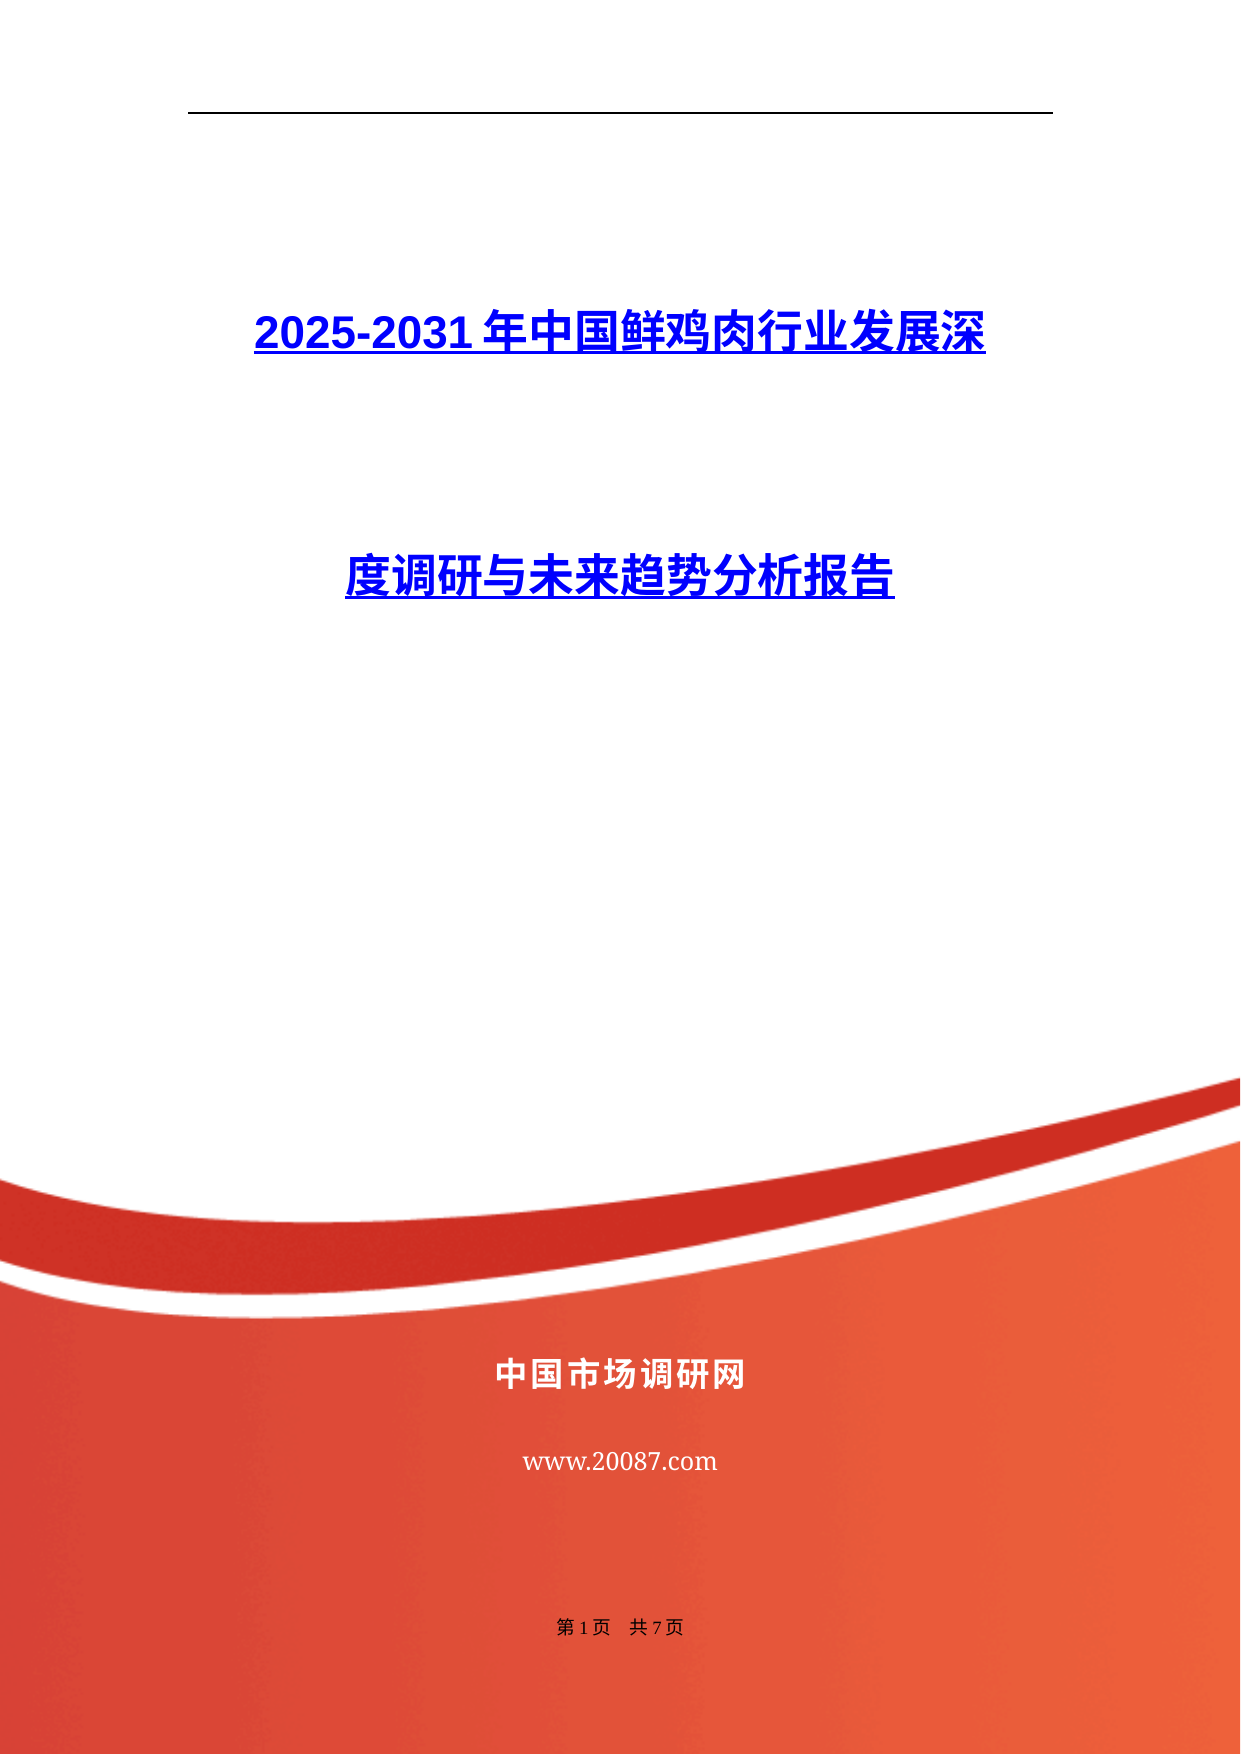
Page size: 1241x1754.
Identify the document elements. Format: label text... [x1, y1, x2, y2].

picture [0, 1006, 1241, 1754]
text www.20087.com [187, 1428, 1053, 1493]
table_header 2025-2031年中国鲜鸡肉行业发展深度调研与未来趋势分析报告 [188, 207, 1053, 773]
subtitle 中国市场调研网 [187, 1339, 1053, 1404]
